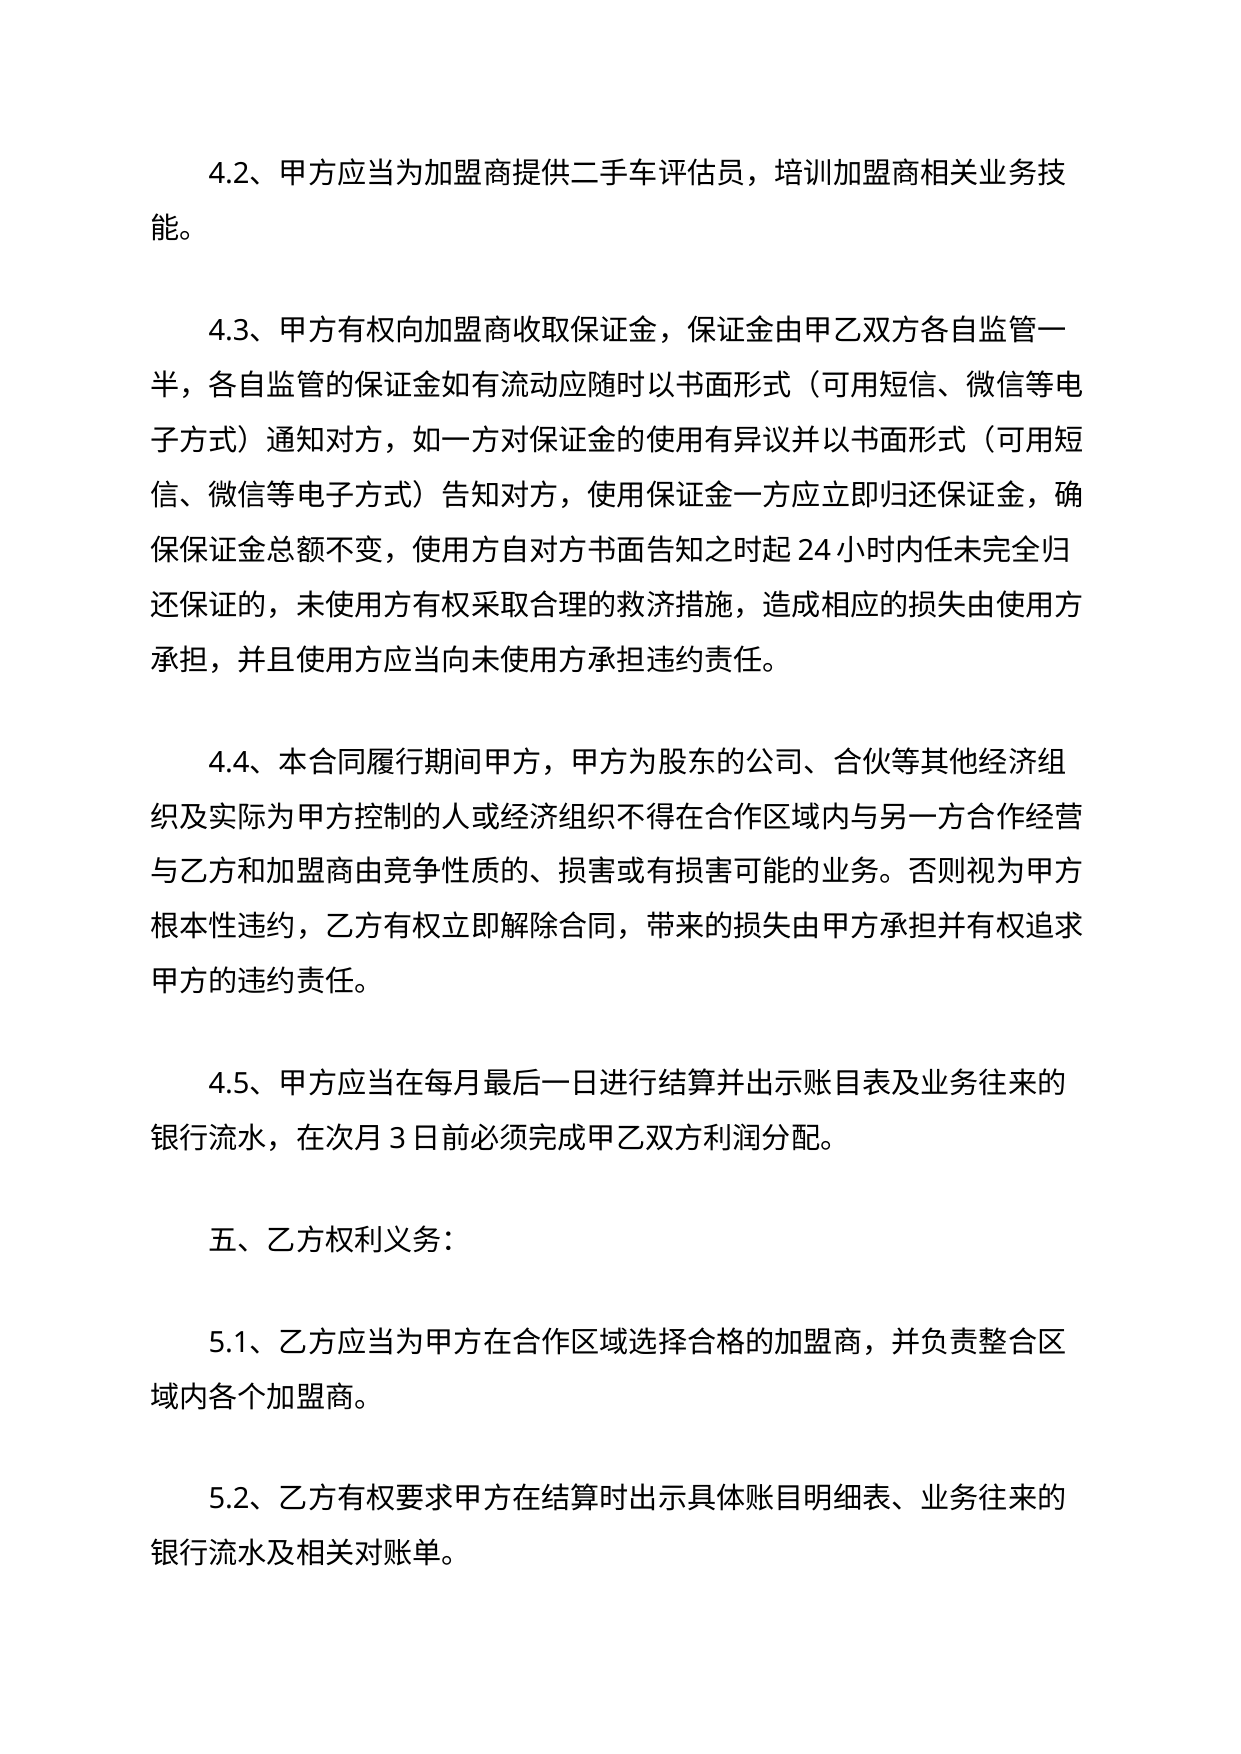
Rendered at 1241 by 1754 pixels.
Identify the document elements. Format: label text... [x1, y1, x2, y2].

text 5.2、乙方有权要求甲方在结算时出示具体账目明细表、业务往来的银行流水及相关对账单。 [150, 1475, 1090, 1572]
text 4.3、甲方有权向加盟商收取保证金，保证金由甲乙双方各自监管一半，各自监管的保证金如有流动应随时以书面形式（可用短信、微信等电子方式）通知对方，如一方对保证金的使用有异议并以书面形式（可用短信、微信等电子方式）告知对方，使用保证金一方应立即归还保证金，确保保证金总额不变，使用方自对方书面告知之时起24小时内任未完全归还保证的，未使用方有权采取合理的救济措施，造成相应的损失由使用方承担，并且使用方应当向未使用方承担违约责任。 [150, 307, 1090, 679]
text 5.1、乙方应当为甲方在合作区域选择合格的加盟商，并负责整合区域内各个加盟商。 [150, 1318, 1090, 1416]
text 4.4、本合同履行期间甲方，甲方为股东的公司、合伙等其他经济组织及实际为甲方控制的人或经济组织不得在合作区域内与另一方合作经营与乙方和加盟商由竞争性质的、损害或有损害可能的业务。否则视为甲方根本性违约，乙方有权立即解除合同，带来的损失由甲方承担并有权追求甲方的违约责任。 [150, 738, 1090, 1000]
text 4.5、甲方应当在每月最后一日进行结算并出示账目表及业务往来的银行流水，在次月3日前必须完成甲乙双方利润分配。 [150, 1059, 1090, 1157]
text 五、乙方权利义务： [150, 1217, 1090, 1259]
text 4.2、甲方应当为加盟商提供二手车评估员，培训加盟商相关业务技能。 [150, 150, 1090, 247]
